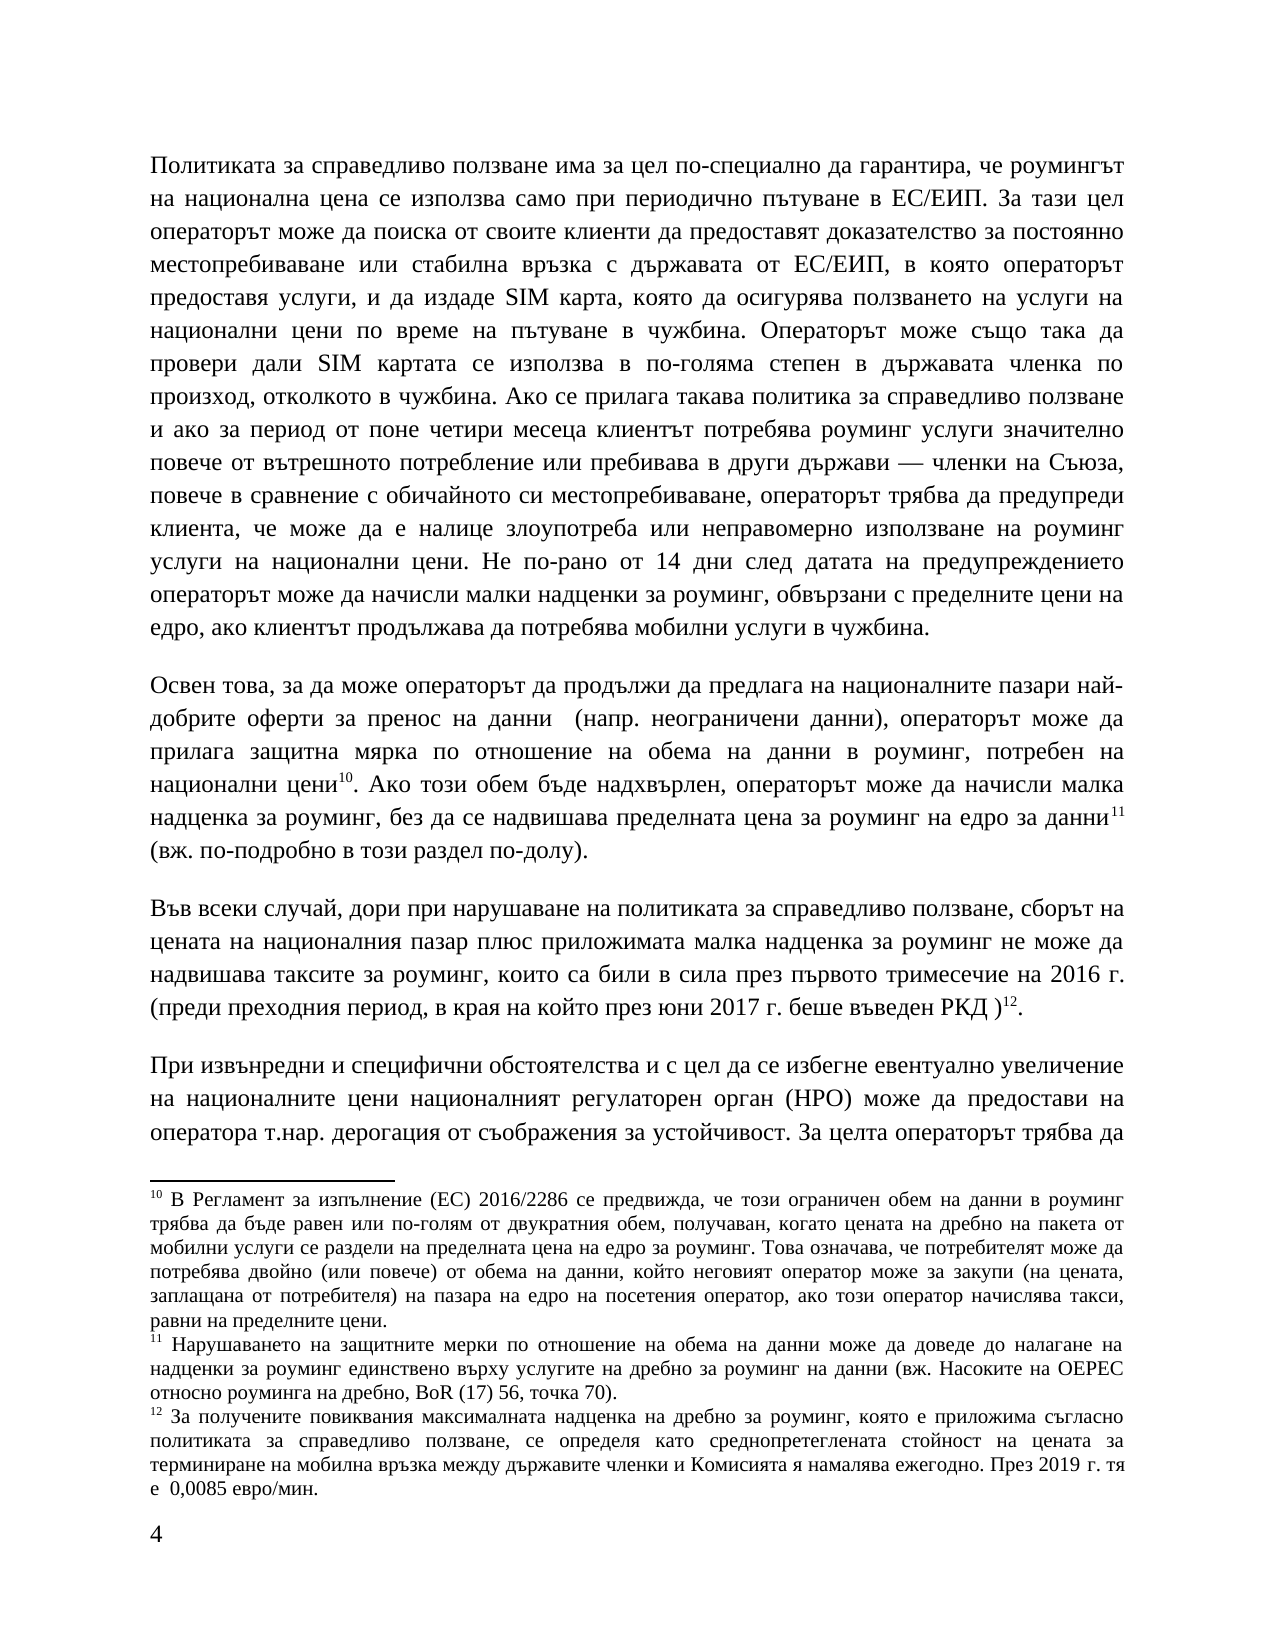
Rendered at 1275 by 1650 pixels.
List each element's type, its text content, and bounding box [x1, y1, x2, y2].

text Във всеки случай, дори при нарушаване на политиката за справедливо ползване, сборът на цената на националния пазар плюс приложимата малка надценка за роуминг не може да надвишава таксите за роуминг, които са били в сила през първото тримесечие на 2016 г. (преди преходния период, в края на който през юни 2017 г. беше въведен РКД ). [150, 893, 1125, 1021]
text Политиката за справедливо ползване има за цел по-специално да гарантира, че роумингът на национална цена се използва само при периодично пътуване в ЕС/ЕИП. За тази цел операторът може да поиска от своите клиенти да предоставят доказателство за постоянно местопребиваване или стабилна връзка с държавата от ЕС/ЕИП, в която операторът предоставя услуги, и да издаде SIM карта, която да осигурява ползването на услуги на национални цени по време на пътуване в чужбина. Операторът може също така да провери дали SIM картата се използва в по-голяма степен в държавата членка по произход, отколкото в чужбина. Ако се прилага такава политика за справедливо ползване и ако за период от поне четири месеца клиентът потребява роуминг услуги значително повече от вътрешното потребление или пребивава в други държави — членки на Съюза, повече в сравнение с обичайното си местопребиваване, операторът трябва да предупреди клиента, че може да е налице злоупотреба или неправомерно използване на роуминг услуги на национални цени. Не по-рано от 14 дни след датата на предупреждението операторът може да начисли малки надценки за роуминг, обвързани с пределните цени на едро, ако клиентът продължава да потребява мобилни услуги в чужбина. [150, 150, 1125, 641]
text Освен това, за да може операторът да продължи да предлага на националните пазари най-добрите оферти за пренос на данни (напр. неограничени данни), операторът може да прилага защитна мярка по отношение на обема на данни в роуминг, потребен на национални цени. Ако този обем бъде надхвърлен, операторът може да начисли малка надценка за роуминг, без да се надвишава пределната цена за роуминг на едро за данни (вж. по-подробно в този раздел по-долу). [150, 670, 1125, 864]
text При извънредни и специфични обстоятелства и с цел да се избегне евентуално увеличение на националните цени националният регулаторен орган (НРО) може да предостави на оператора т.нар. дерогация от съображения за устойчивост. За целта операторът трябва да докаже, че предоставянето на роуминг услуги без прилагането на надценка не би било трайно решение предвид действащия национален модел на таксуване. В този случай НРО може да разреши на оператора да приложи малка надценка за роуминг за период от една година. Операторът трябва ежегодно да подновява заявлението си, ако желае срокът на действие на подобно разрешение да бъде удължен. [150, 1051, 1125, 1145]
